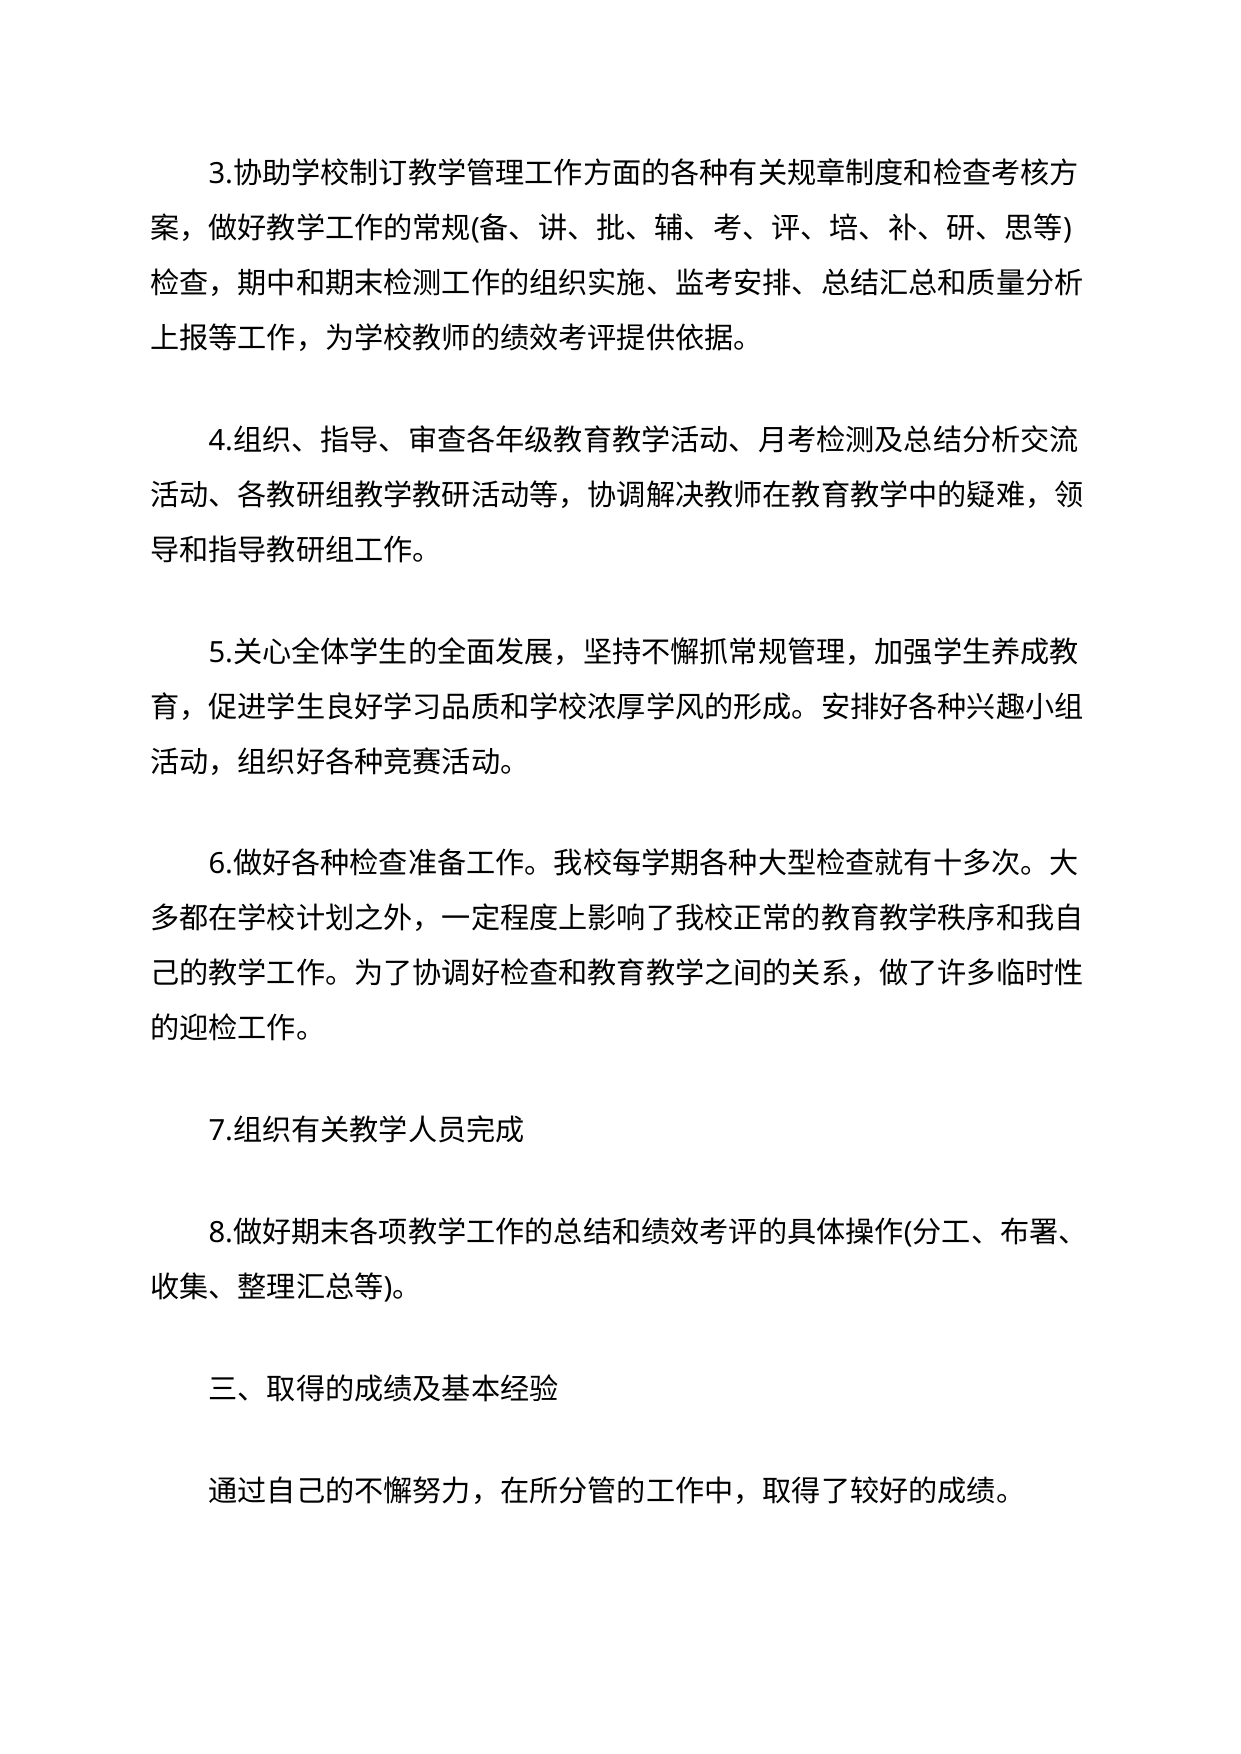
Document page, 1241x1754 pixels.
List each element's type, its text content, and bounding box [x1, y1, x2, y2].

text 5.关心全体学生的全面发展，坚持不懈抓常规管理，加强学生养成教育，促进学生良好学习品质和学校浓厚学风的形成。安排好各种兴趣小组活动，组织好各种竞赛活动。 [150, 628, 1090, 781]
text 通过自己的不懈努力，在所分管的工作中，取得了较好的成绩。 [150, 1467, 1090, 1509]
text 6.做好各种检查准备工作。我校每学期各种大型检查就有十多次。大多都在学校计划之外，一定程度上影响了我校正常的教育教学秩序和我自己的教学工作。为了协调好检查和教育教学之间的关系，做了许多临时性的迎检工作。 [150, 840, 1090, 1047]
text 8.做好期末各项教学工作的总结和绩效考评的具体操作(分工、布署、收集、整理汇总等)。 [150, 1208, 1090, 1306]
text 7.组织有关教学人员完成 [150, 1107, 1090, 1149]
text 三、取得的成绩及基本经验 [150, 1366, 1090, 1408]
text 3.协助学校制订教学管理工作方面的各种有关规章制度和检查考核方案，做好教学工作的常规(备、讲、批、辅、考、评、培、补、研、思等)检查，期中和期末检测工作的组织实施、监考安排、总结汇总和质量分析上报等工作，为学校教师的绩效考评提供依据。 [150, 150, 1090, 357]
text 4.组织、指导、审查各年级教育教学活动、月考检测及总结分析交流活动、各教研组教学教研活动等，协调解决教师在教育教学中的疑难，领导和指导教研组工作。 [150, 417, 1090, 569]
